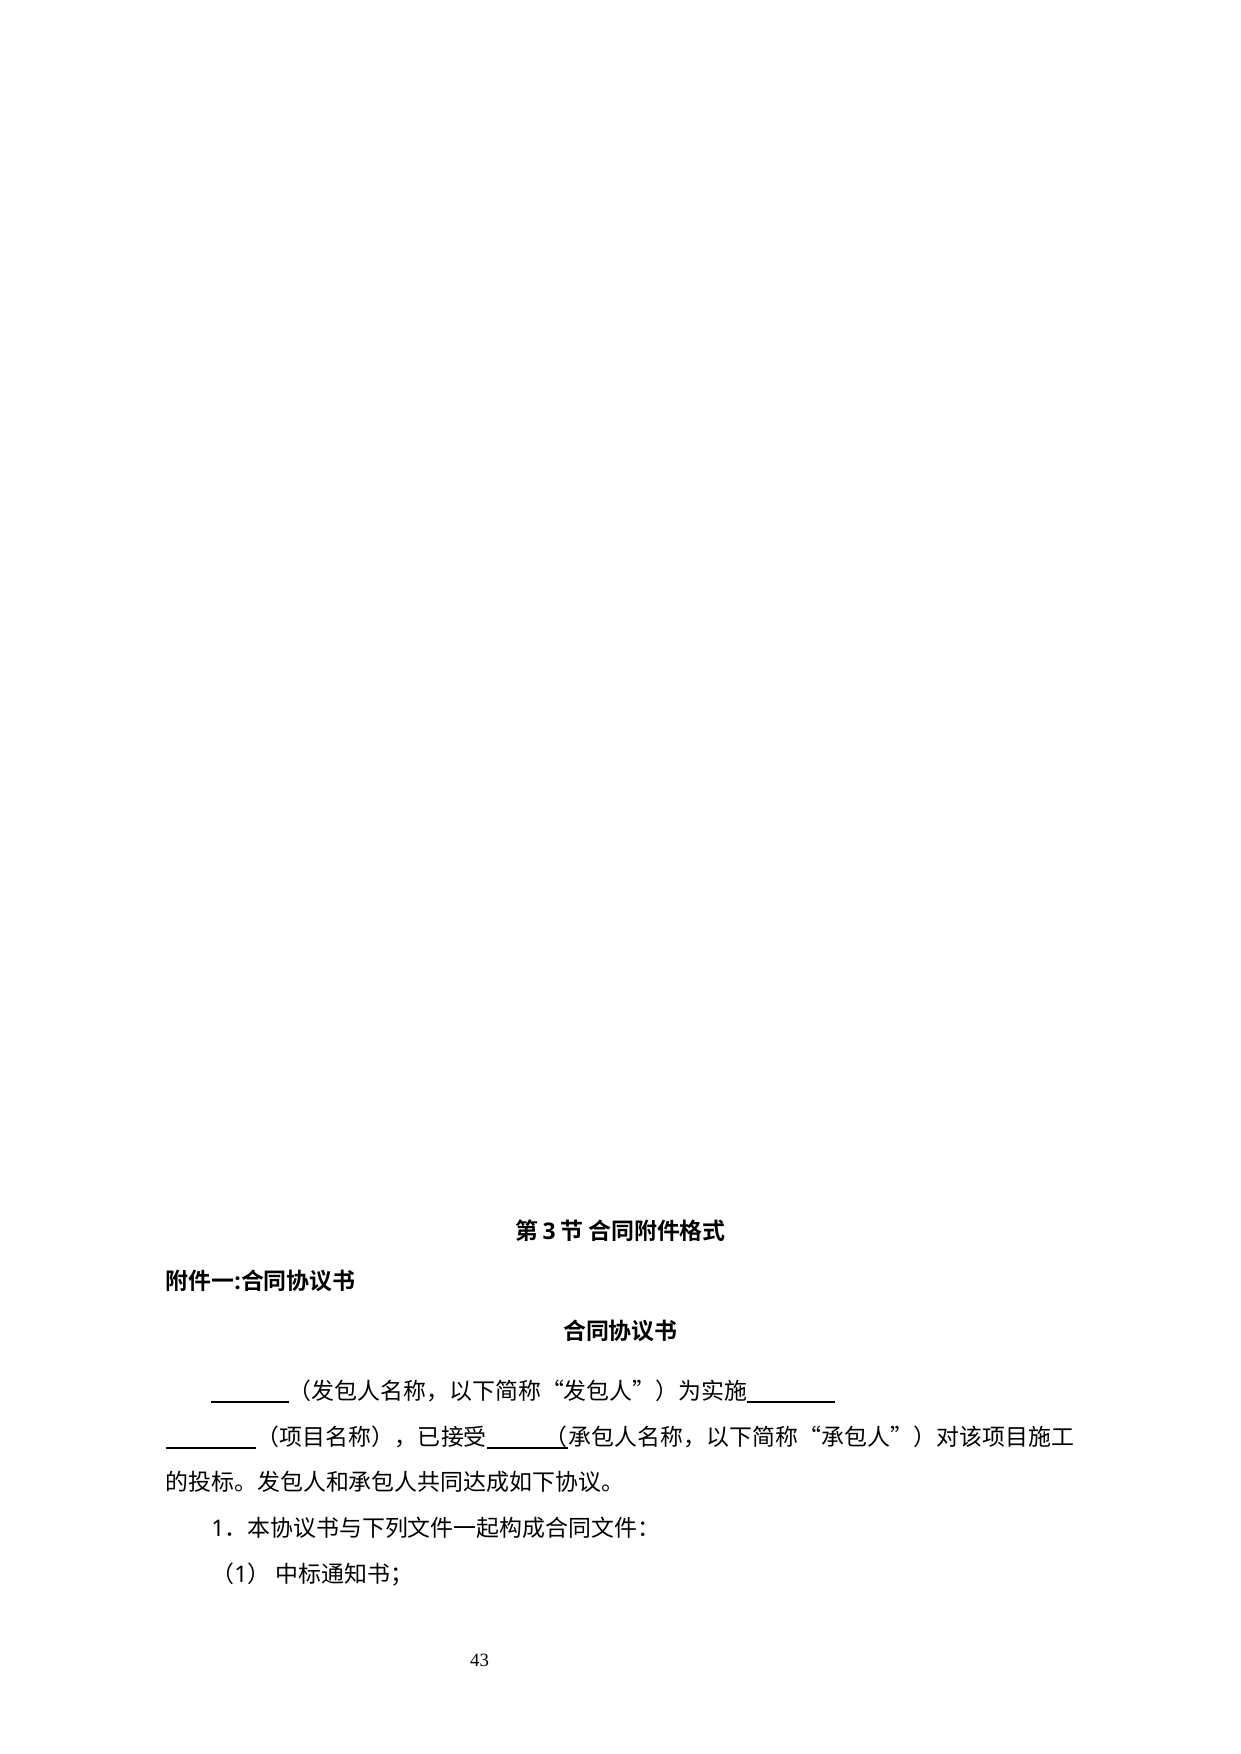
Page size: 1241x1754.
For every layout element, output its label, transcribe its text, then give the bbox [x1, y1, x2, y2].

text 合同协议书 [165, 1313, 1075, 1346]
text （发包人名称，以下简称“发包人”）为实施 [165, 1362, 1075, 1408]
text 第3节 合同附件格式 [165, 1213, 1075, 1246]
text （1） 中标通知书； [165, 1546, 1075, 1592]
text 附件一:合同协议书 [165, 1263, 1075, 1296]
text （项目名称），已接受 （承包人名称，以下简称“承包人”）对该项目施工的投标。发包人和承包人共同达成如下协议。 [165, 1408, 1075, 1500]
text 1．本协议书与下列文件一起构成合同文件： [165, 1500, 1075, 1546]
